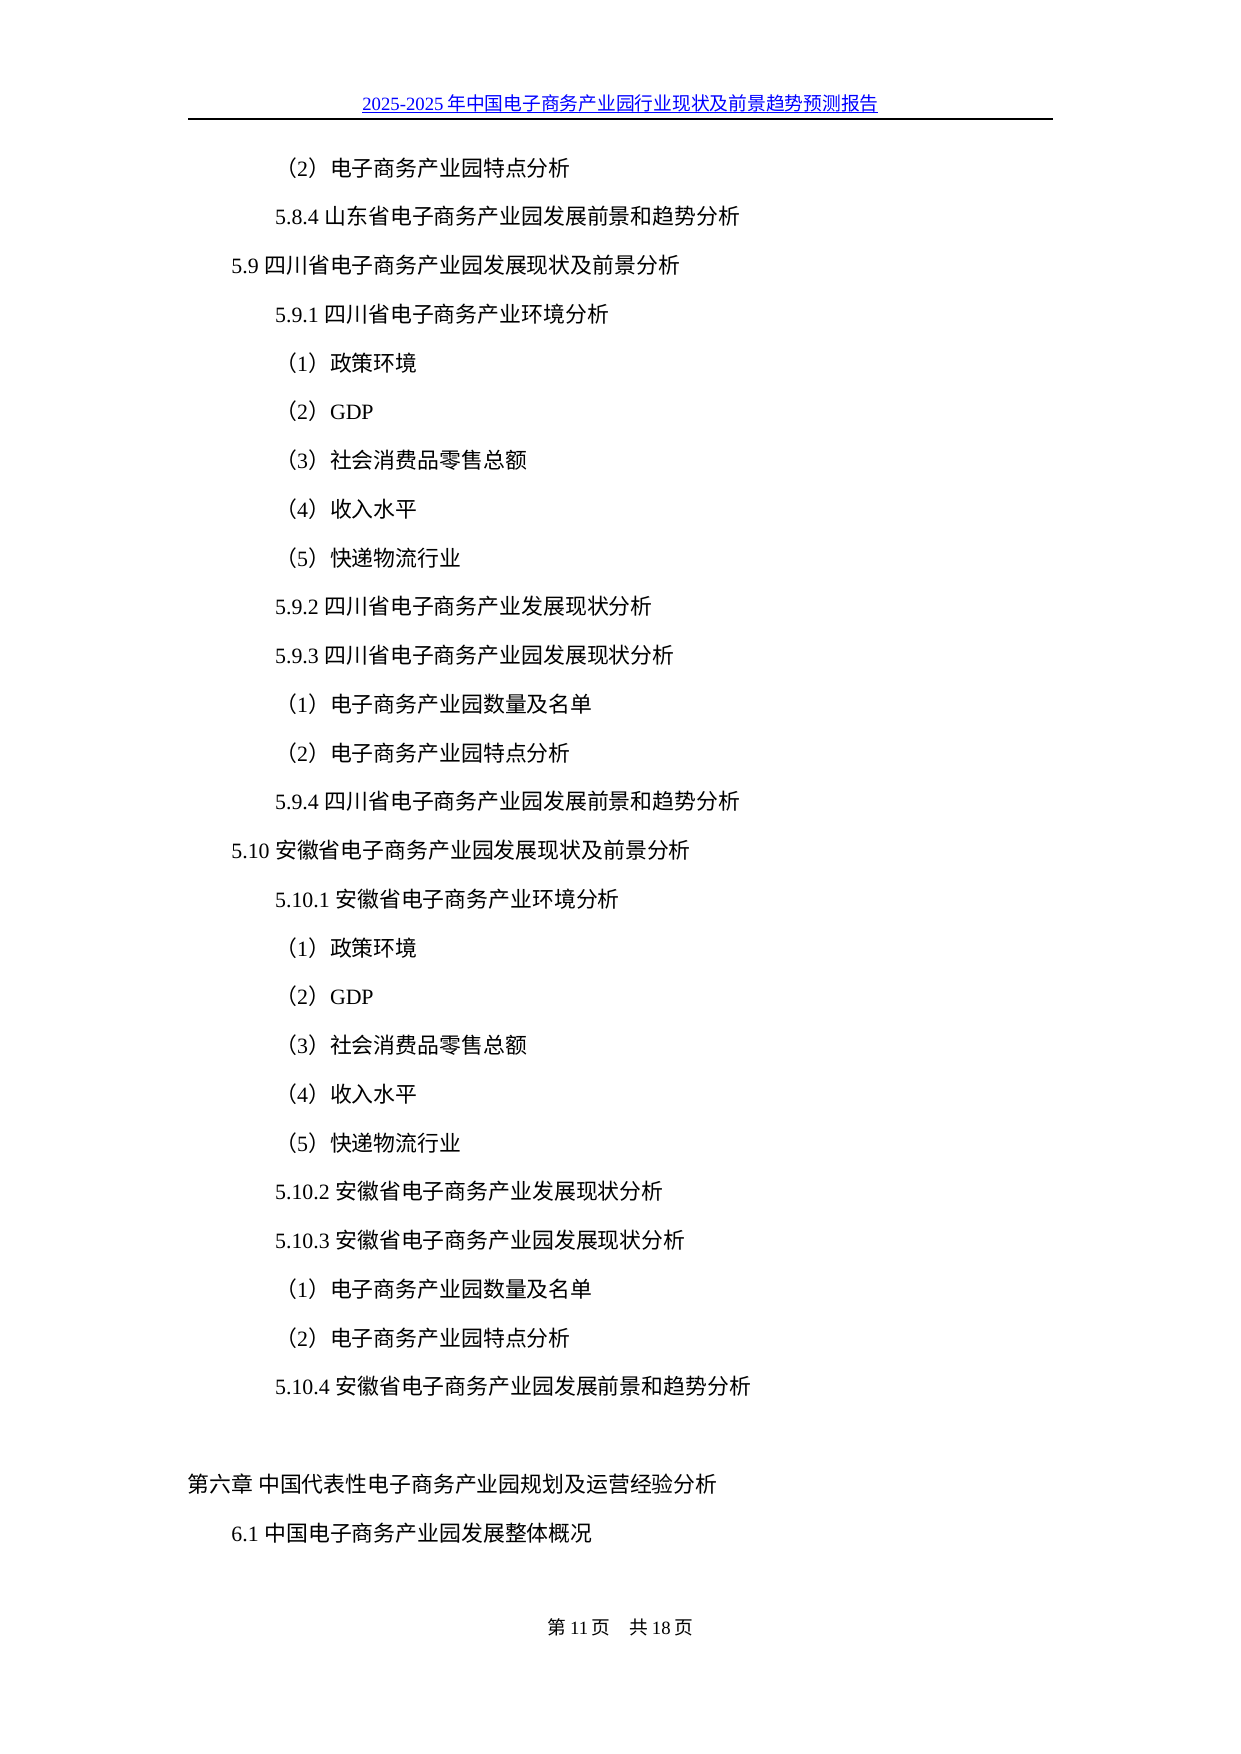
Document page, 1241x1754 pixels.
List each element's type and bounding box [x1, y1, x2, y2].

text [187, 150, 1053, 1548]
